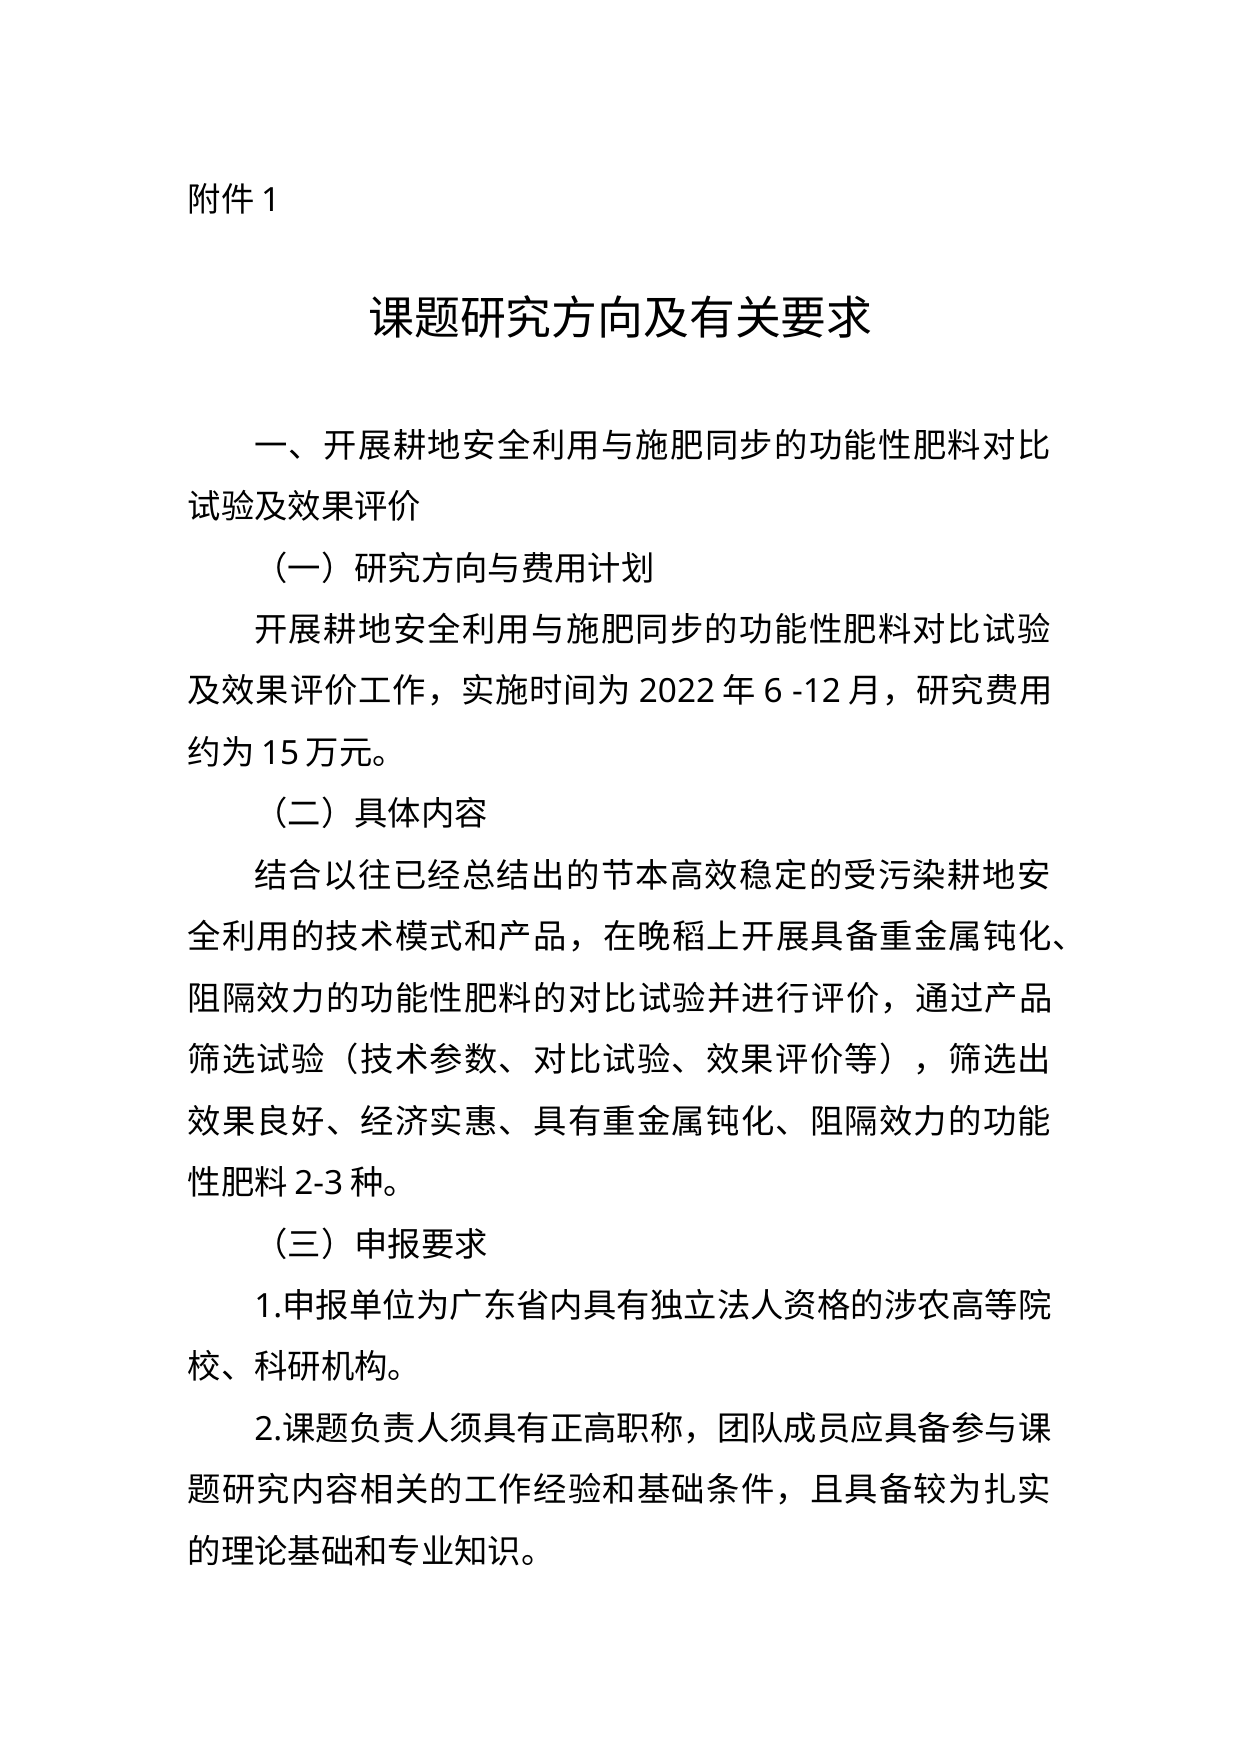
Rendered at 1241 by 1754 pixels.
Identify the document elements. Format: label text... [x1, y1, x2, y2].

text （三）申报要求 [187, 1207, 1053, 1268]
text 附件1 [187, 162, 1053, 223]
text （二）具体内容 [187, 777, 1053, 838]
text （一）研究方向与费用计划 [187, 531, 1053, 592]
text 课题研究方向及有关要求 [187, 285, 1053, 346]
text 结合以往已经总结出的节本高效稳定的受污染耕地安全利用的技术模式和产品，在晚稻上开展具备重金属钝化、阻隔效力的功能性肥料的对比试验并进行评价，通过产品筛选试验（技术参数、对比试验、效果评价等），筛选出效果良好、经济实惠、具有重金属钝化、阻隔效力的功能性肥料2-3种。 [187, 838, 1053, 1207]
text 1.申报单位为广东省内具有独立法人资格的涉农高等院校、科研机构。 [187, 1268, 1053, 1391]
text 开展耕地安全利用与施肥同步的功能性肥料对比试验及效果评价工作，实施时间为2022年6 -12月，研究费用约为15万元。 [187, 592, 1053, 777]
text 一、开展耕地安全利用与施肥同步的功能性肥料对比试验及效果评价 [187, 408, 1053, 531]
text 2.课题负责人须具有正高职称，团队成员应具备参与课题研究内容相关的工作经验和基础条件，且具备较为扎实的理论基础和专业知识。 [187, 1391, 1053, 1576]
